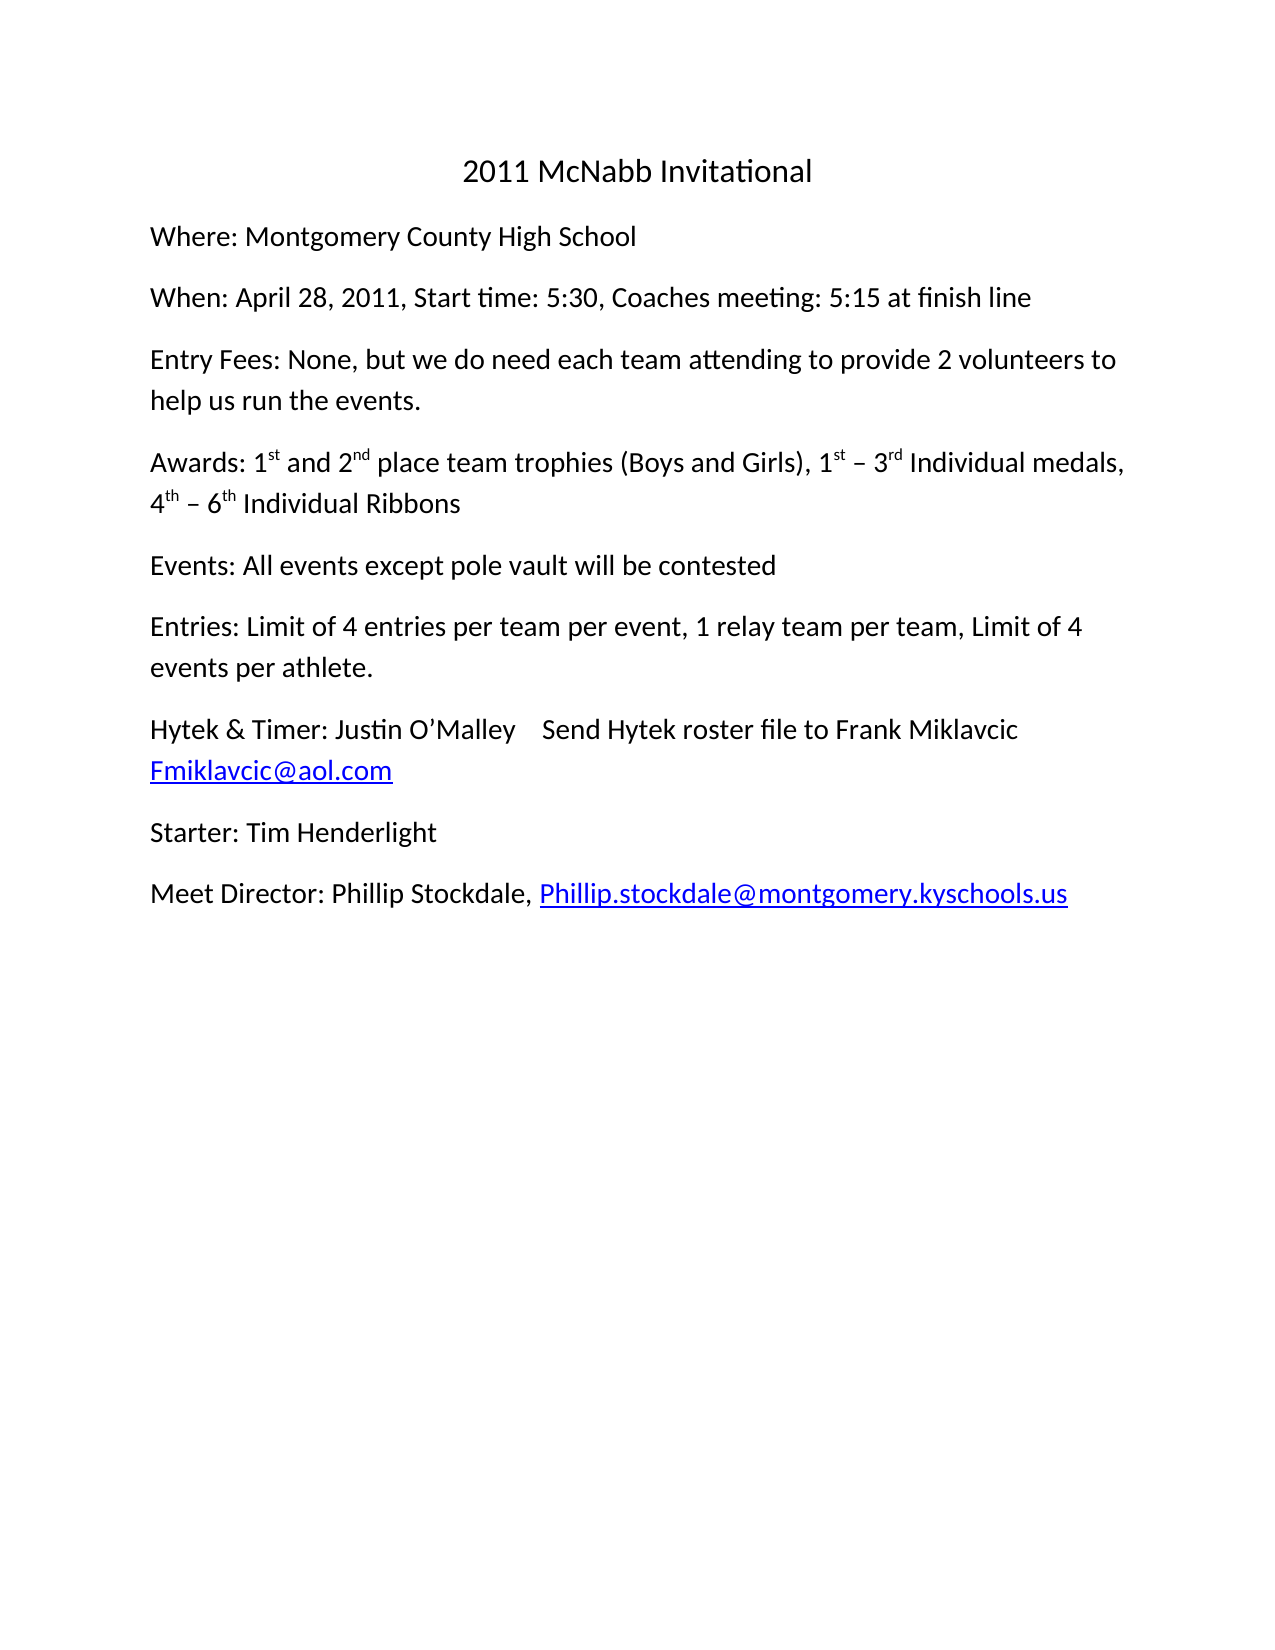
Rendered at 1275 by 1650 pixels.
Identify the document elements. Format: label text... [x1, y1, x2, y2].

text Entries: Limit of 4 entries per team per event, 1 relay team per team, Limit of 4 events per athlete. [150, 608, 1125, 685]
text Entry Fees: None, but we do need each team attending to provide 2 volunteers to help us run the events. [150, 341, 1125, 418]
text Hytek & Timer: Justin O’Malley Send Hytek roster file to Frank Miklavcic Fmiklavcic@aol.com [150, 711, 1125, 788]
text Awards: 1st and 2nd place team trophies (Boys and Girls), 1st – 3rd Individual medals, 4th – 6th Individual Ribbons [150, 444, 1125, 520]
text When: April 28, 2011, Start time: 5:30, Coaches meeting: 5:15 at finish line [150, 279, 1125, 315]
text Where: [150, 218, 1125, 253]
text 2011 McNabb Invitational [150, 150, 1125, 191]
text Starter: Tim Henderlight [150, 814, 1125, 849]
text Meet Director: Phillip Stockdale, Phillip.stockdale@montgomery.kyschools.us [150, 876, 1125, 911]
text Events: All events except pole vault will be contested [150, 547, 1125, 582]
